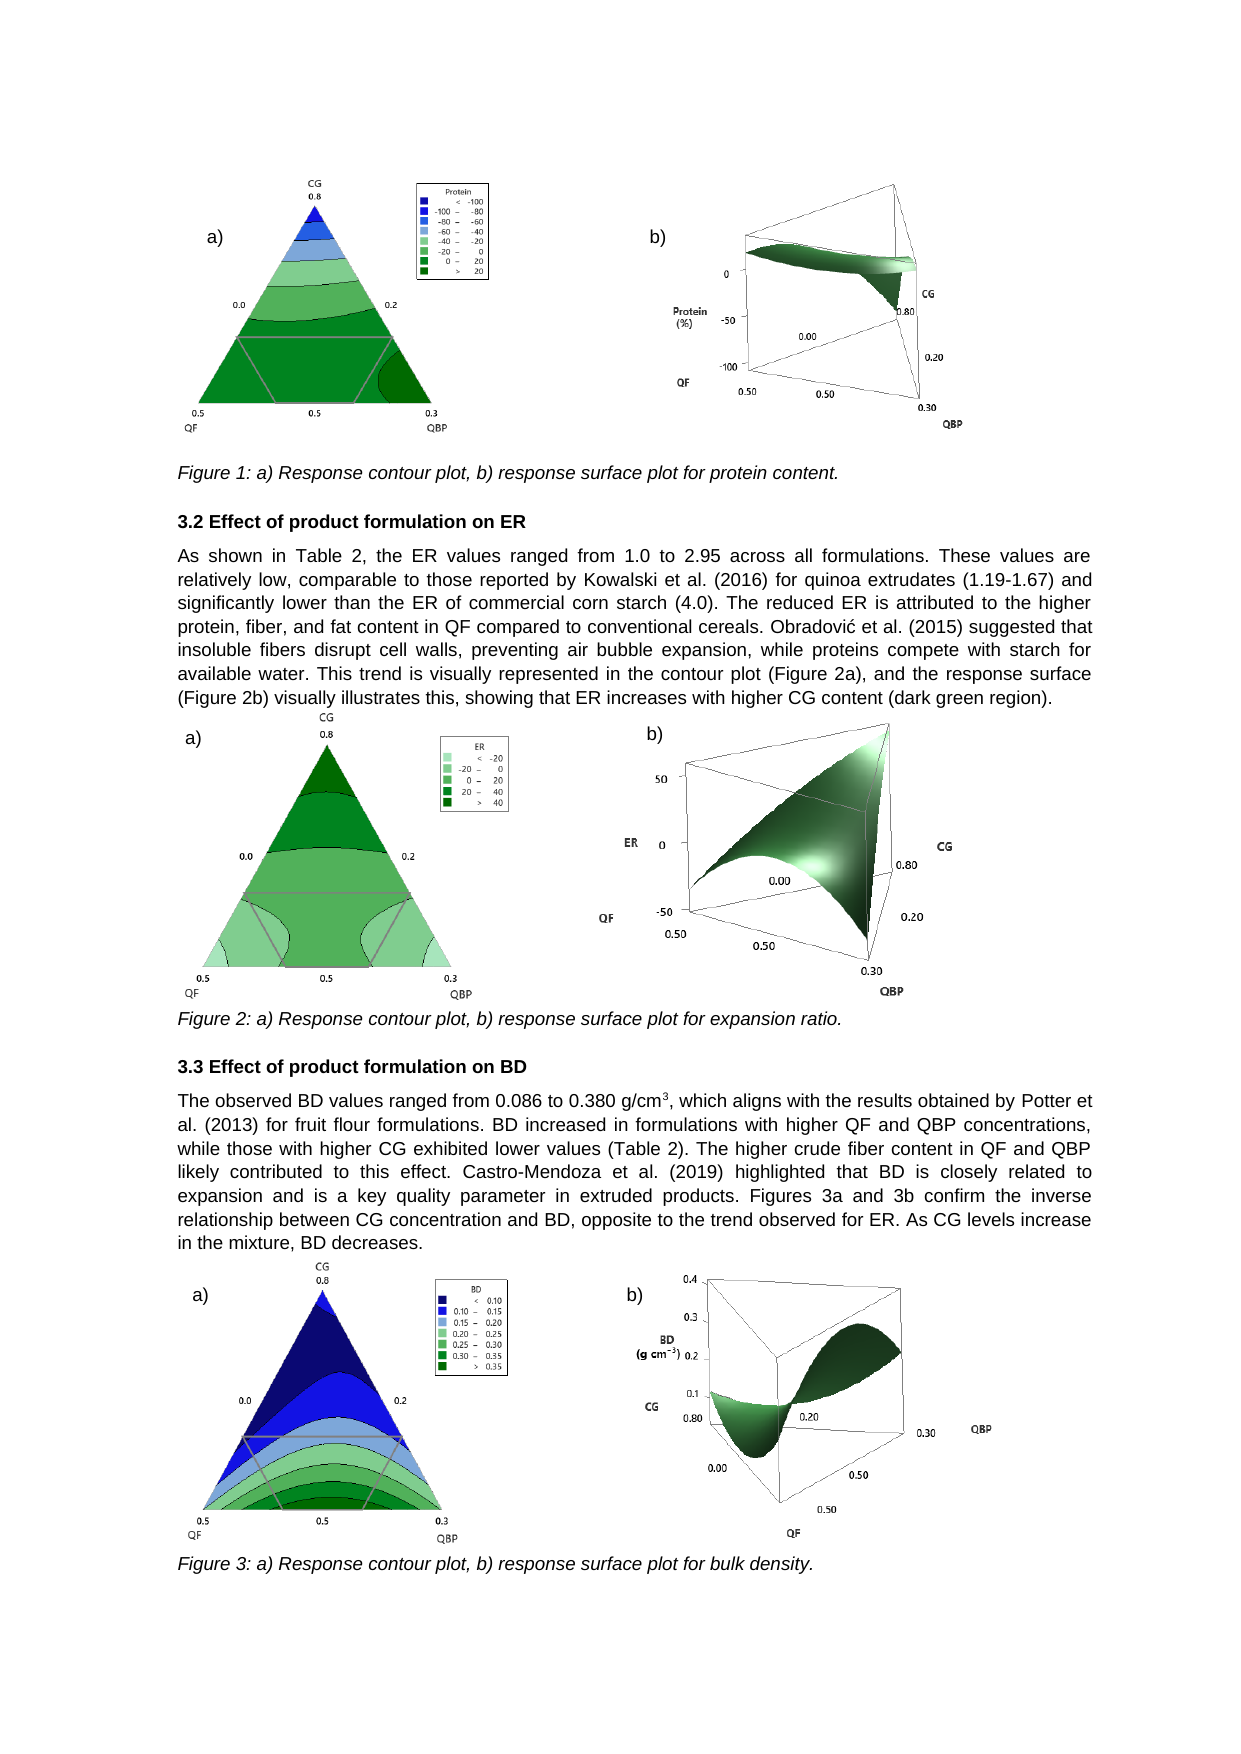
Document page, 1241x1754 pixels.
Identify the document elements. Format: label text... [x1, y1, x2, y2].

picture [177, 177, 497, 437]
picture [627, 1255, 1003, 1552]
text Figure 3: a) Response contour plot, b) response surface plot for bulk density. [177, 1553, 1092, 1575]
picture [663, 177, 974, 437]
text Figure 2: a) Response contour plot, b) response surface plot for expansion ratio. [177, 1008, 1092, 1029]
text Figure 1: a) Response contour plot, b) response surface plot for protein content. [177, 462, 1092, 483]
picture [177, 710, 516, 1006]
picture [177, 1255, 518, 1552]
text As shown in Table 2, the ER values ranged from 1.0 to 2.95 across all formulations. These values are relatively low, comparable to those reported by for quinoa extrudates (1.19-1.67) and significantly lower than the ER of commercial corn starch (4.0). The reduced ER is attributed to the higher protein, fiber, and fat content in QF compared to conventional cereals. suggested that insoluble fibers disrupt cell walls, preventing air bubble expansion, while proteins compete with starch for available water. This trend is visually represented in the contour plot (Figure 2a), and the response surface (Figure 2b) visually illustrates this, showing that ER increases with higher CG content (dark green region). [177, 545, 1092, 708]
text The observed BD values ranged from 0.086 to 0.380 g/cm3, which aligns with the results obtained by for fruit flour formulations. BD increased in formulations with higher QF and QBP concentrations, while those with higher CG exhibited lower values (Table 2). The higher crude fiber content in QF and QBP likely contributed to this effect. highlighted that BD is closely related to expansion and is a key quality parameter in extruded products. Figures 3a and 3b confirm the inverse relationship between CG concentration and BD, opposite to the trend observed for ER. As CG levels increase in the mixture, BD decreases. [177, 1090, 1092, 1254]
subtitle Effect of product formulation on BD [177, 1056, 1092, 1078]
subtitle Effect of product formulation on ER [177, 511, 1092, 532]
picture [588, 710, 966, 1006]
